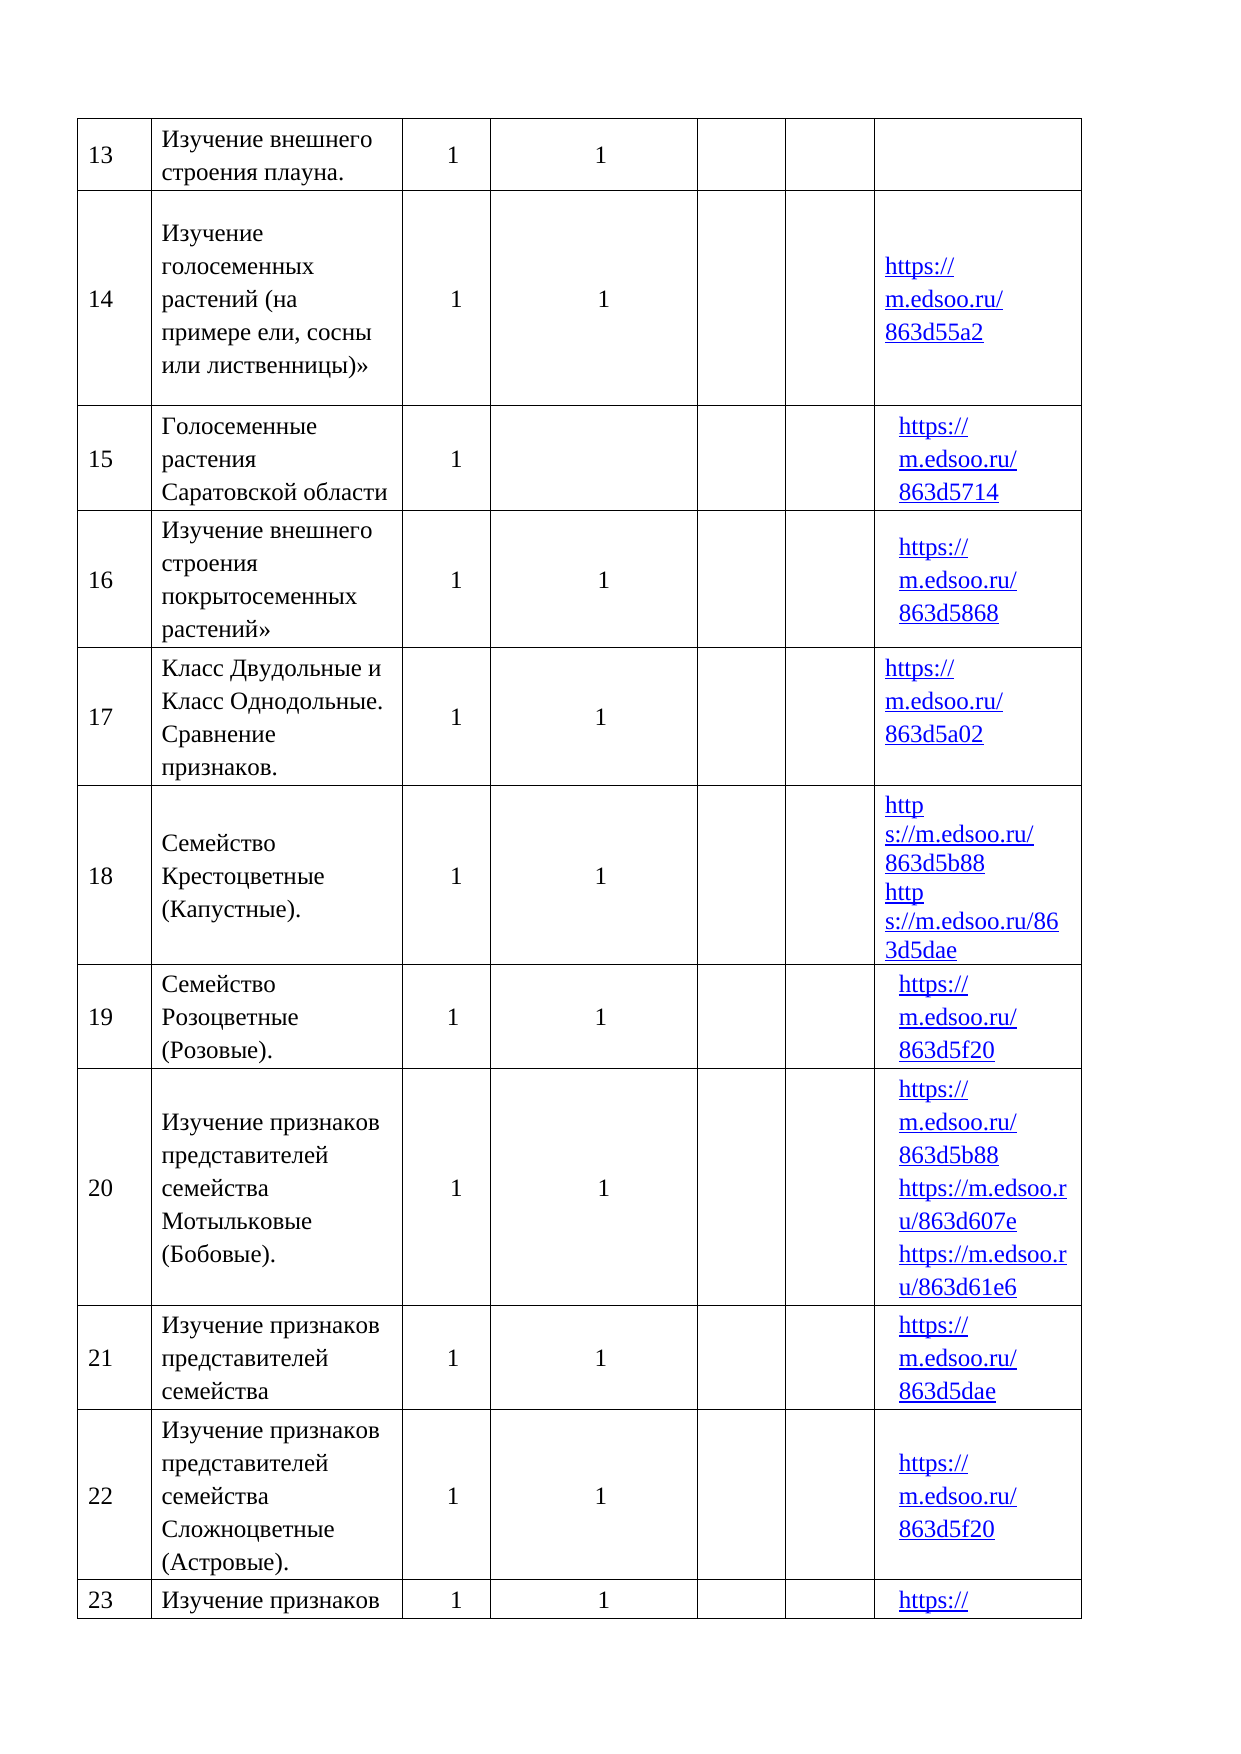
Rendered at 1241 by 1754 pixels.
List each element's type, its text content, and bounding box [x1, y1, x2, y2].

table_cell Класс Двудольные и Класс Однодольные. Сравнение признаков. [152, 648, 402, 785]
table_cell [698, 648, 785, 785]
table_cell Голосеменные растения Саратовской области [152, 406, 402, 510]
table_cell 16 [78, 511, 151, 647]
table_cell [152, 1580, 402, 1618]
table_cell [698, 511, 785, 647]
table_cell 22 [78, 1410, 151, 1579]
table_cell [786, 965, 874, 1068]
table_cell Изучение признаков представителей семейства Мотыльковые (Бобовые). [152, 1069, 402, 1304]
table_cell 20 [78, 1069, 151, 1304]
table_cell [786, 1580, 874, 1618]
table_cell [875, 119, 1081, 189]
table_cell Изучение внешнего строения покрытосеменных растений» [152, 511, 402, 647]
table_cell 1 [491, 1410, 697, 1579]
table_cell [786, 648, 874, 785]
table_cell 14 [78, 191, 151, 405]
table_cell https://m.edsoo.ru/863d5714 [875, 406, 1081, 510]
table_cell https://m.edsoo.ru/863d5dae [875, 1306, 1081, 1409]
table_cell 1 [403, 1306, 490, 1409]
table_cell [786, 786, 874, 964]
table_cell 1 [491, 965, 697, 1068]
table_cell [698, 1069, 785, 1304]
table_cell [698, 786, 785, 964]
table_cell [698, 1580, 785, 1618]
table_cell https://m.edsoo.ru/863d55a2 [875, 191, 1081, 405]
table_cell 1 [491, 1306, 697, 1409]
table_cell 1 [491, 648, 697, 785]
table_cell [698, 1410, 785, 1579]
table_cell 1 [403, 1580, 490, 1618]
table_cell Изучение голосеменных растений (на примере ели, сосны или лиственницы)» [152, 191, 402, 405]
table_cell Изучение признаков представителей семейства Сложноцветные (Астровые). [152, 1410, 402, 1579]
table_cell 1 [491, 119, 697, 189]
table_cell [786, 1410, 874, 1579]
table_cell 1 [403, 965, 490, 1068]
table_cell https://m.edsoo.ru/863d5f20 [875, 965, 1081, 1068]
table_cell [875, 1580, 1081, 1618]
table_cell 18 [78, 786, 151, 964]
table_cell Изучение внешнего строения плауна. [152, 119, 402, 189]
table_cell [786, 406, 874, 510]
table_cell https://m.edsoo.ru/863d5a02 [875, 648, 1081, 785]
table_cell 1 [491, 1580, 697, 1618]
table_cell 1 [491, 511, 697, 647]
table_cell [786, 191, 874, 405]
table_cell [786, 119, 874, 189]
table_cell [698, 191, 785, 405]
table_cell 1 [403, 511, 490, 647]
table_cell [698, 965, 785, 1068]
table_cell [698, 1306, 785, 1409]
table_cell Семейство Крестоцветные (Капустные). [152, 786, 402, 964]
table_cell [786, 511, 874, 647]
table_cell [786, 1306, 874, 1409]
table_cell 17 [78, 648, 151, 785]
table_cell Изучение признаков представителей семейства [152, 1306, 402, 1409]
table_cell 1 [403, 786, 490, 964]
table_cell [698, 119, 785, 189]
table_cell 1 [403, 406, 490, 510]
table_cell [698, 406, 785, 510]
table_cell 1 [403, 1410, 490, 1579]
table_cell 21 [78, 1306, 151, 1409]
table_cell 1 [491, 191, 697, 405]
table_cell 1 [491, 1069, 697, 1304]
table_cell 23 [78, 1580, 151, 1618]
table_cell https://m.edsoo.ru/863d5f20 [875, 1410, 1081, 1579]
table_cell [491, 406, 697, 510]
table_cell 1 [403, 648, 490, 785]
table_cell 19 [78, 965, 151, 1068]
table_cell https://m.edsoo.ru/863d5868 [875, 511, 1081, 647]
table_cell Семейство Розоцветные (Розовые). [152, 965, 402, 1068]
table_cell 15 [78, 406, 151, 510]
table_cell [786, 1069, 874, 1304]
table_cell https://m.edsoo.ru/863d5b88 https://m.edsoo.ru/863d607e https://m.edsoo.ru/863d61e6 [875, 1069, 1081, 1304]
table_cell 13 [78, 119, 151, 189]
table_cell 1 [403, 119, 490, 189]
table_cell https://m.edsoo.ru/863d5b88 https://m.edsoo.ru/863d5dae [875, 786, 1081, 964]
table_cell 1 [403, 1069, 490, 1304]
table_cell 1 [491, 786, 697, 964]
table_cell 1 [403, 191, 490, 405]
